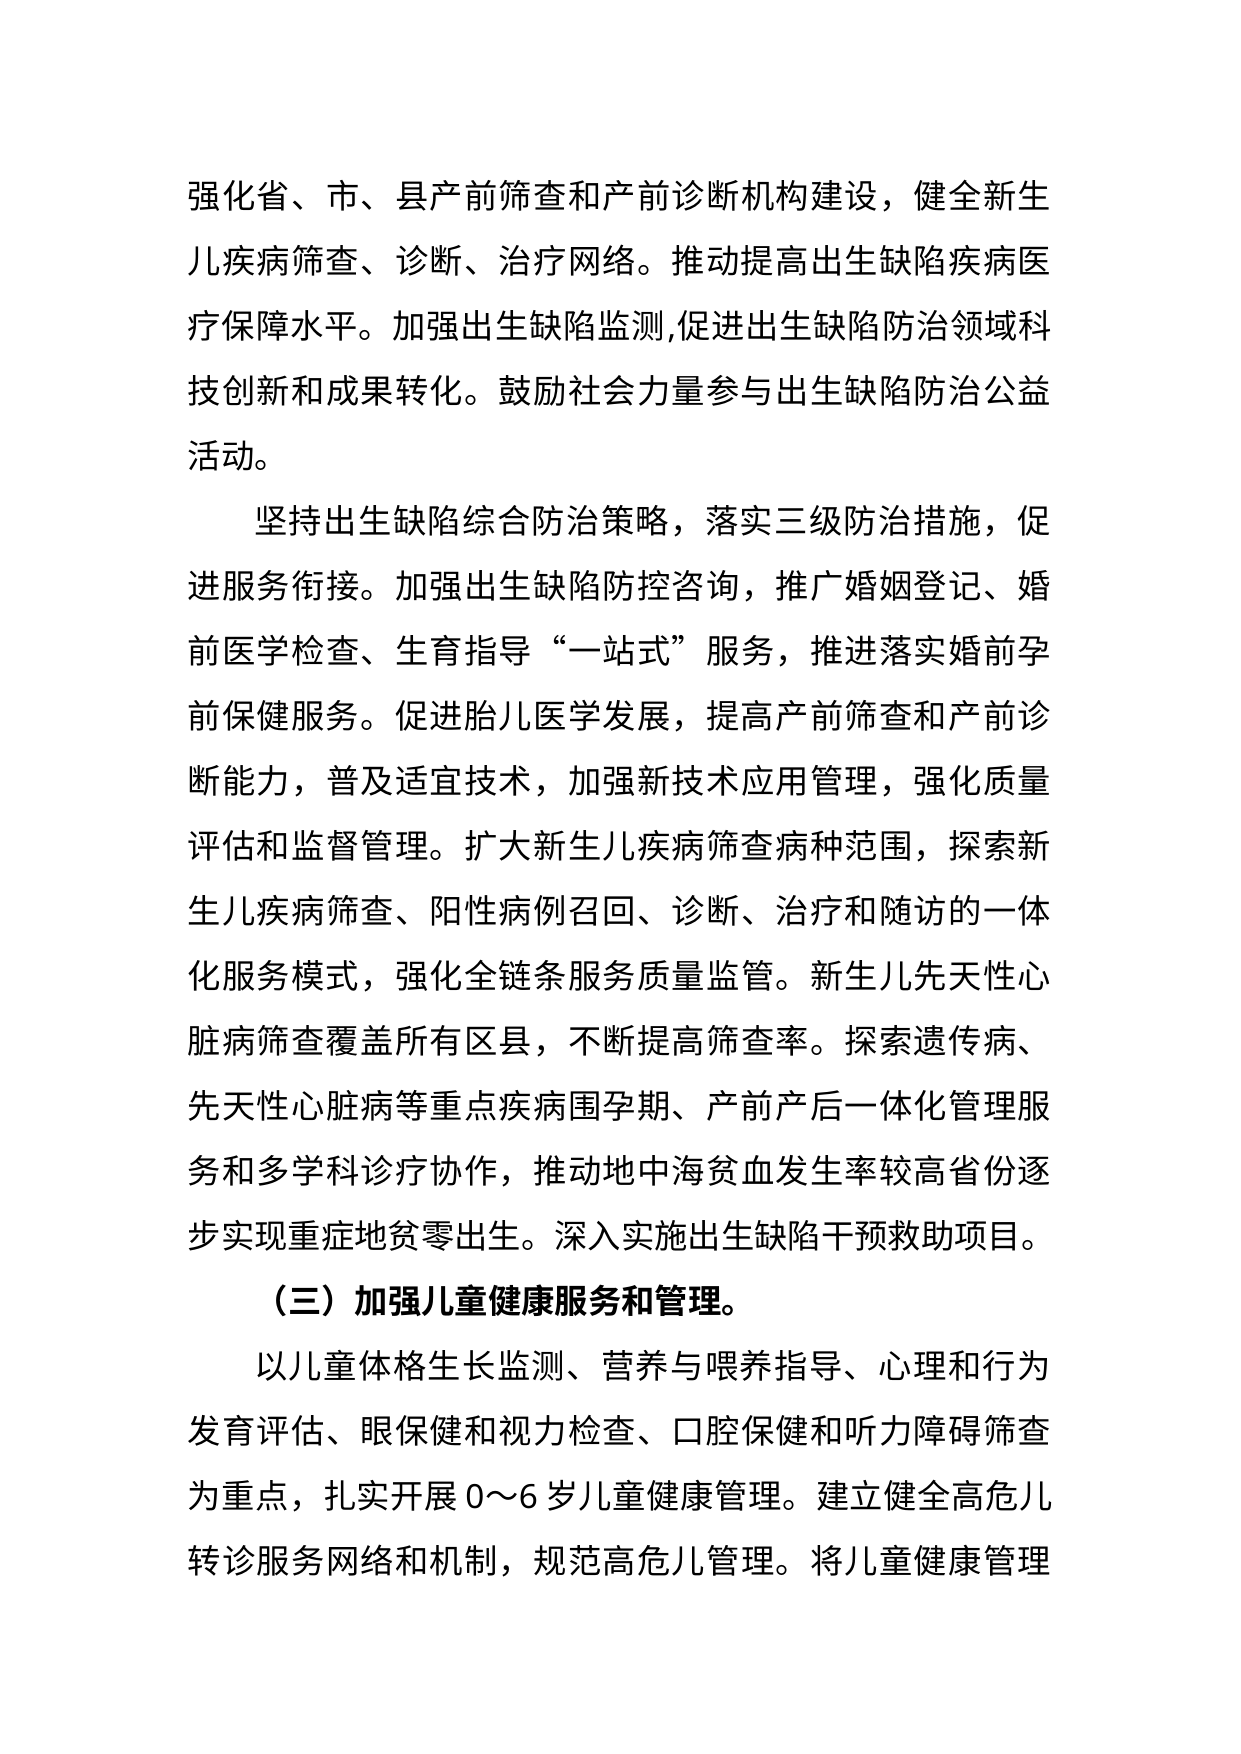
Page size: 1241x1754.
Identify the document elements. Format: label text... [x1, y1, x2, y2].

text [187, 162, 1053, 487]
text 坚持出生缺陷综合防治策略，落实三级防治措施，促进服务衔接。加强出生缺陷防控咨询，推广婚姻登记、婚前医学检查、生育指导“一站式”服务，推进落实婚前孕前保健服务。促进胎儿医学发展，提高产前筛查和产前诊断能力，普及适宜技术，加强新技术应用管理，强化质量评估和监督管理。扩大新生儿疾病筛查病种范围，探索新生儿疾病筛查、阳性病例召回、诊断、治疗和随访的一体化服务模式，强化全链条服务质量监管。新生儿先天性心脏病筛查覆盖所有区县，不断提高筛查率。探索遗传病、先天性心脏病等重点疾病围孕期、产前产后一体化管理服务和多学科诊疗协作，推动地中海贫血发生率较高省份逐步实现重症地贫零出生。深入实施出生缺陷干预救助项目。 [187, 487, 1053, 1267]
text （三）加强儿童健康服务和管理。 [187, 1267, 1053, 1332]
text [187, 1332, 1053, 1592]
